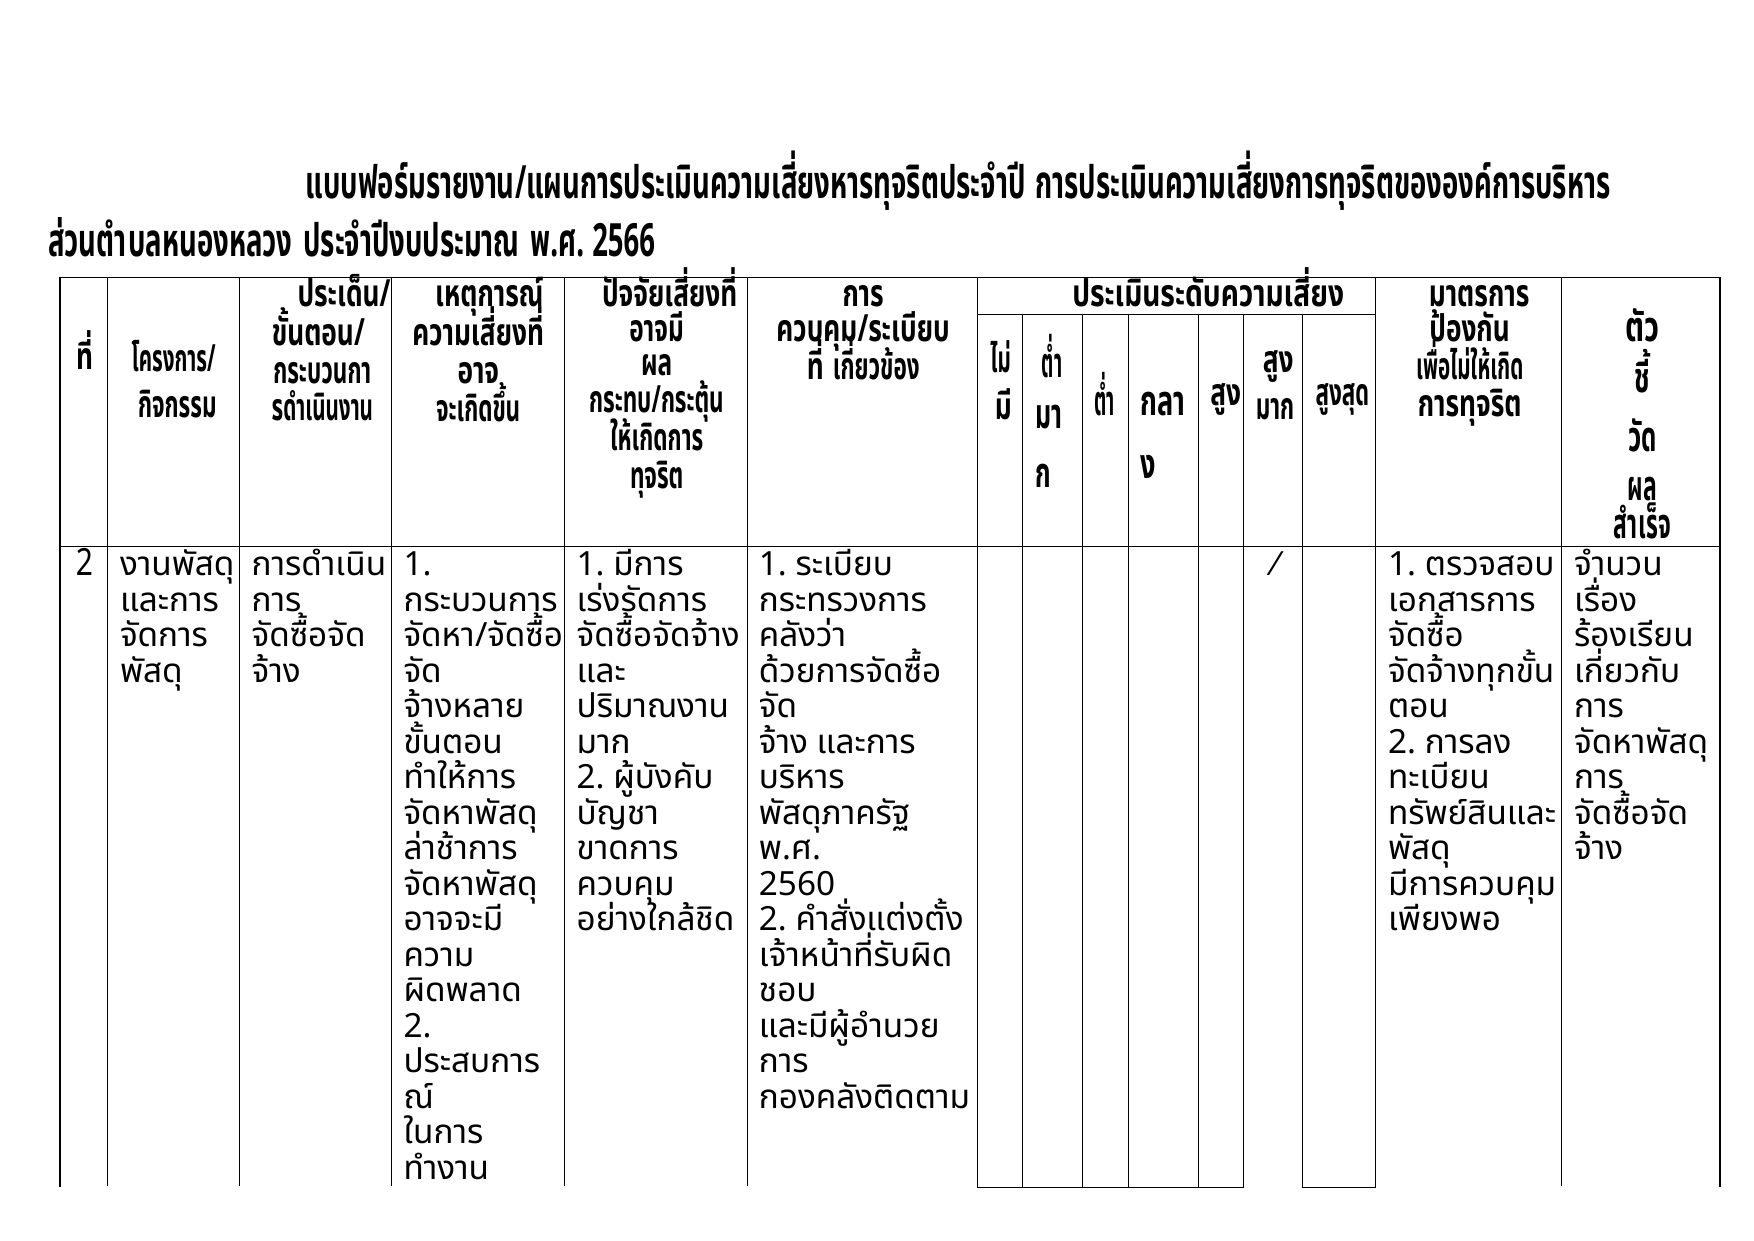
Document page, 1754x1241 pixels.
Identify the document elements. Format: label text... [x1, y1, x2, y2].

table_header ประเด็น/ [240, 278, 391, 313]
table_cell ป้องกัน เพื่อไม่ให้เกิดการทุจริต [1376, 314, 1561, 546]
table_cell ⁄ [1244, 547, 1302, 1187]
table_header ปัจจัยเสี่ยงที่ [565, 278, 747, 313]
table_header เหตุการณ์ [392, 278, 564, 313]
table_cell [1303, 547, 1375, 1187]
table_cell [1199, 547, 1243, 1187]
table_cell ความเสี่ยงที่อาจ จะเกิดขึ้น [392, 314, 564, 546]
table_header ที่ [61, 278, 107, 546]
table_cell [1129, 547, 1198, 1187]
table_header ประเมินระดับความเสี่ยง [978, 278, 1375, 313]
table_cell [240, 547, 392, 1187]
table_cell สูง [1199, 315, 1243, 546]
text แบบฟอร์มรายงาน/แผนการประเมินความเสี่ยงหารทุจริตประจำปี การประเมินความเสี่ยงการทุจริตขององค์การบริหารส่วนตำบลหนองหลวง ประจำปีงบประมาณ พ.ศ. 2566 [48, 147, 1653, 277]
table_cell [392, 547, 564, 1187]
table_cell สูงสุด [1303, 315, 1375, 546]
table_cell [108, 547, 240, 1187]
table_cell [1023, 547, 1082, 1187]
table_cell อาจมีผล กระทบ/กระตุ้น ให้เกิดการทุจริต [565, 314, 747, 546]
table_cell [747, 547, 977, 1187]
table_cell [1561, 547, 1719, 1187]
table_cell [564, 547, 747, 1187]
table_cell ต่ำ [1083, 315, 1128, 546]
table_header โครงการ/ กิจกรรม [108, 278, 239, 546]
table_cell [1083, 547, 1128, 1187]
table_cell ต่ำมาก [1023, 315, 1082, 546]
table_cell กลาง [1129, 315, 1198, 546]
table_cell [978, 547, 1022, 1187]
table_cell 2 [61, 547, 108, 1187]
table_cell ขั้นตอน/กระบวนการดำเนินงาน [240, 314, 391, 546]
table_header ตัวชี้วัด ผลสำเร็จ [1562, 278, 1719, 546]
table_header มาตรการ [1376, 278, 1561, 313]
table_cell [1376, 547, 1561, 1187]
table_header การ [748, 278, 977, 313]
table_cell สูง มาก [1244, 315, 1302, 546]
table_cell ควบคุม/ระเบียบ ที่ เกี่ยวข้อง [748, 314, 977, 546]
table_cell ไม่ มี [978, 315, 1022, 546]
